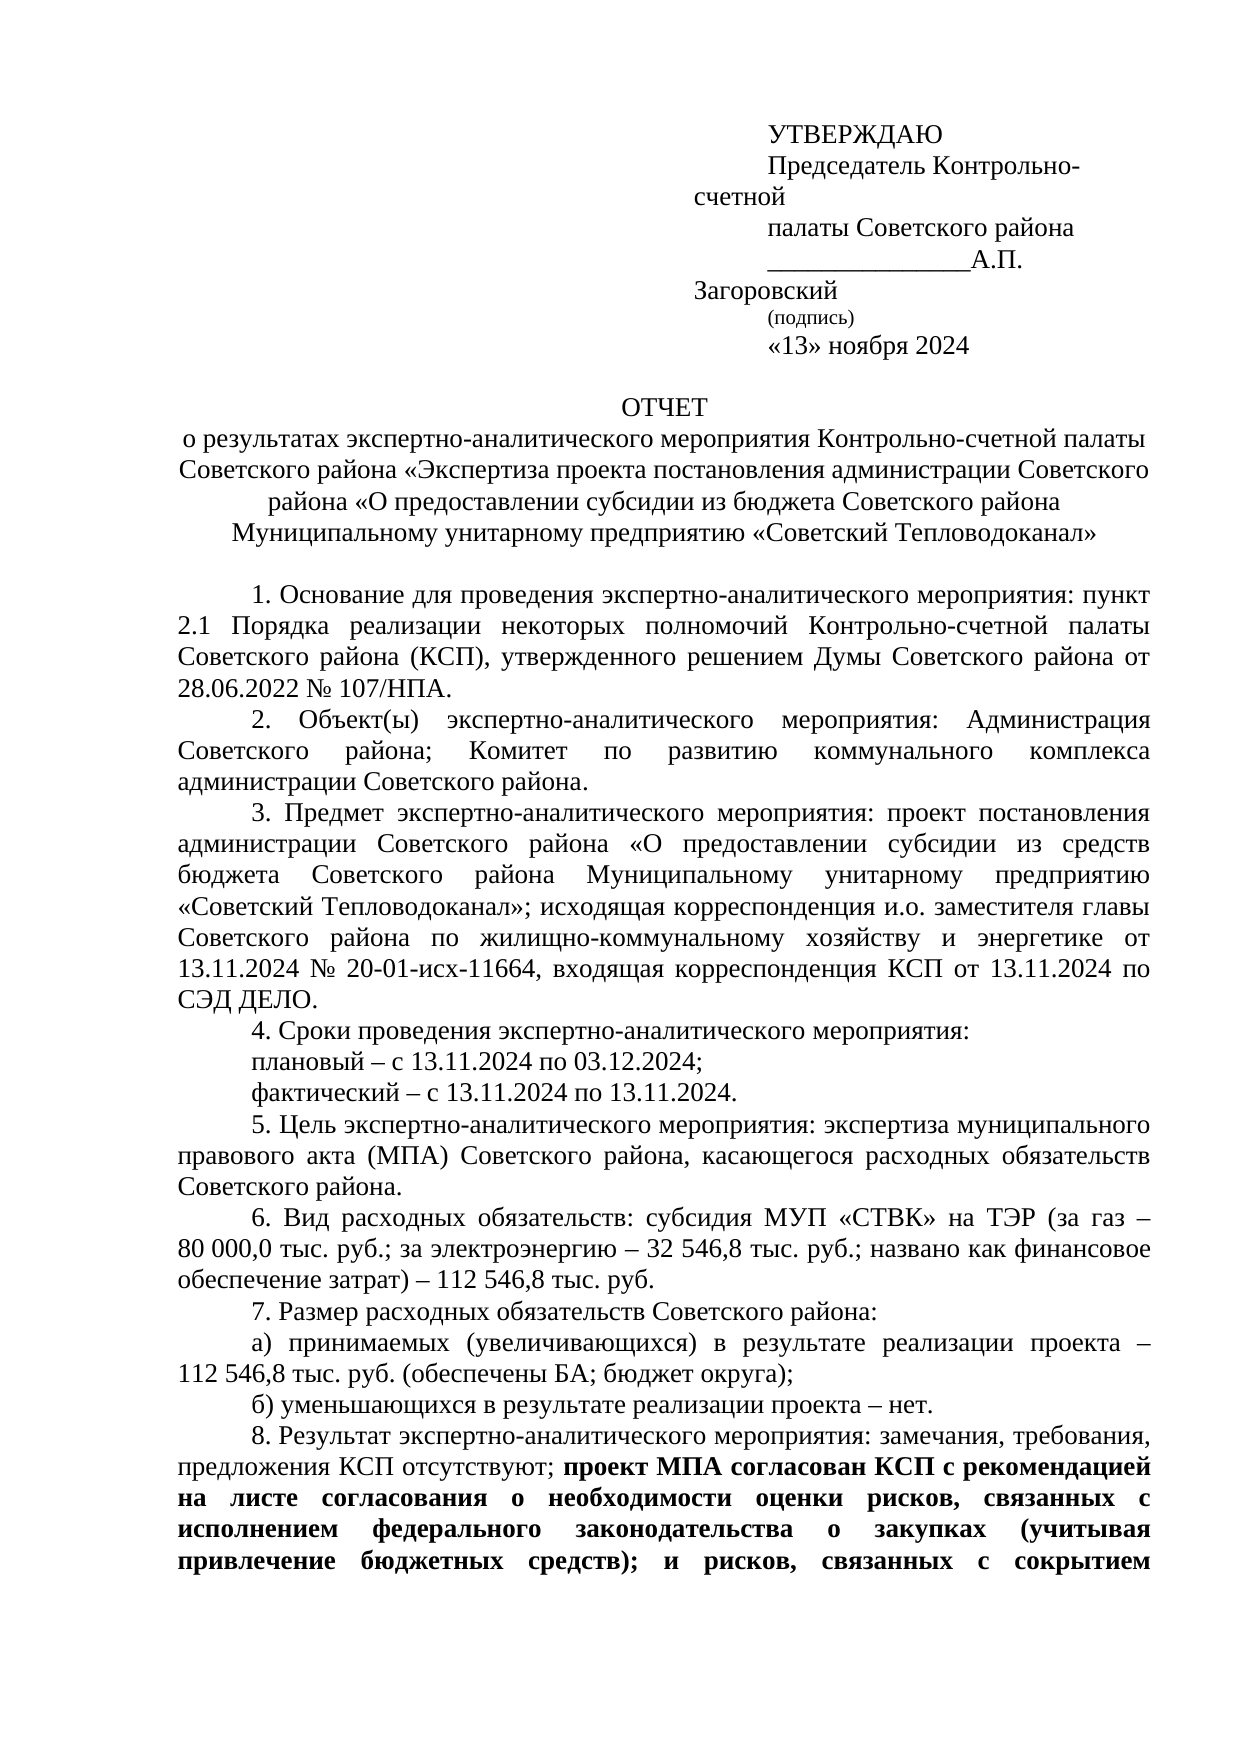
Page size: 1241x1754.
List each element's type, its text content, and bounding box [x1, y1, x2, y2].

text 2. Объект(ы) экспертно-аналитического мероприятия: Администрация Советского района; Комитет по развитию коммунального комплекса администрации Советского района. [177, 703, 1151, 796]
text (подпись) [693, 305, 1152, 329]
text ОТЧЕТ [177, 391, 1152, 422]
text 6. Вид расходных обязательств: субсидия МУП «СТВК» на ТЭР (за газ – 80 000,0 тыс. руб.; за электроэнергию – 32 546,8 тыс. руб.; названо как финансовое обеспечение затрат) – 112 546,8 тыс. руб. [177, 1201, 1152, 1294]
text плановый – с 13.11.2024 по 03.12.2024; [177, 1045, 1152, 1077]
text фактический – с 13.11.2024 по 13.11.2024. [177, 1077, 1152, 1108]
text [177, 1419, 1152, 1575]
text а) принимаемых (увеличивающихся) в результате реализации проекта – 112 546,8 тыс. руб. (обеспечены БА; бюджет округа); [177, 1326, 1152, 1388]
text палаты Советского района [693, 212, 1152, 243]
text 1. Основание для проведения экспертно-аналитического мероприятия: пункт 2.1 Порядка реализации некоторых полномочий Контрольно-счетной палаты Советского района (КСП), утвержденного решением Думы Советского района от 28.06.2022 № 107/НПА. [177, 578, 1151, 703]
text Председатель Контрольно-счетной [693, 149, 1152, 212]
text «13» ноября 2024 [693, 329, 1152, 360]
text о результатах экспертно-аналитического мероприятия Контрольно-счетной палаты Советского района «Экспертиза проекта постановления администрации Советского района «О предоставлении субсидии из бюджета Советского района Муниципальному унитарному предприятию «Советский Тепловодоканал» [177, 422, 1152, 547]
text _______________А.П. Загоровский [693, 243, 1152, 305]
text 3. Предмет экспертно-аналитического мероприятия: проект постановления администрации Советского района «О предоставлении субсидии из средств бюджета Советского района Муниципальному унитарному предприятию «Советский Тепловодоканал»; исходящая корреспонденция и.о. заместителя главы Советского района по жилищно-коммунальному хозяйству и энергетике от 13.11.2024 № 20-01-исх-11664, входящая корреспонденция КСП от 13.11.2024 по СЭД ДЕЛО. [177, 796, 1151, 1014]
text УТВЕРЖДАЮ [693, 118, 1152, 149]
text б) уменьшающихся в результате реализации проекта – нет. [177, 1388, 1152, 1419]
text 7. Размер расходных обязательств Советского района: [177, 1294, 1152, 1326]
text 4. Сроки проведения экспертно-аналитического мероприятия: [177, 1014, 1152, 1045]
text 5. Цель экспертно-аналитического мероприятия: экспертиза муниципального правового акта (МПА) Советского района, касающегося расходных обязательств Советского района. [177, 1108, 1152, 1201]
